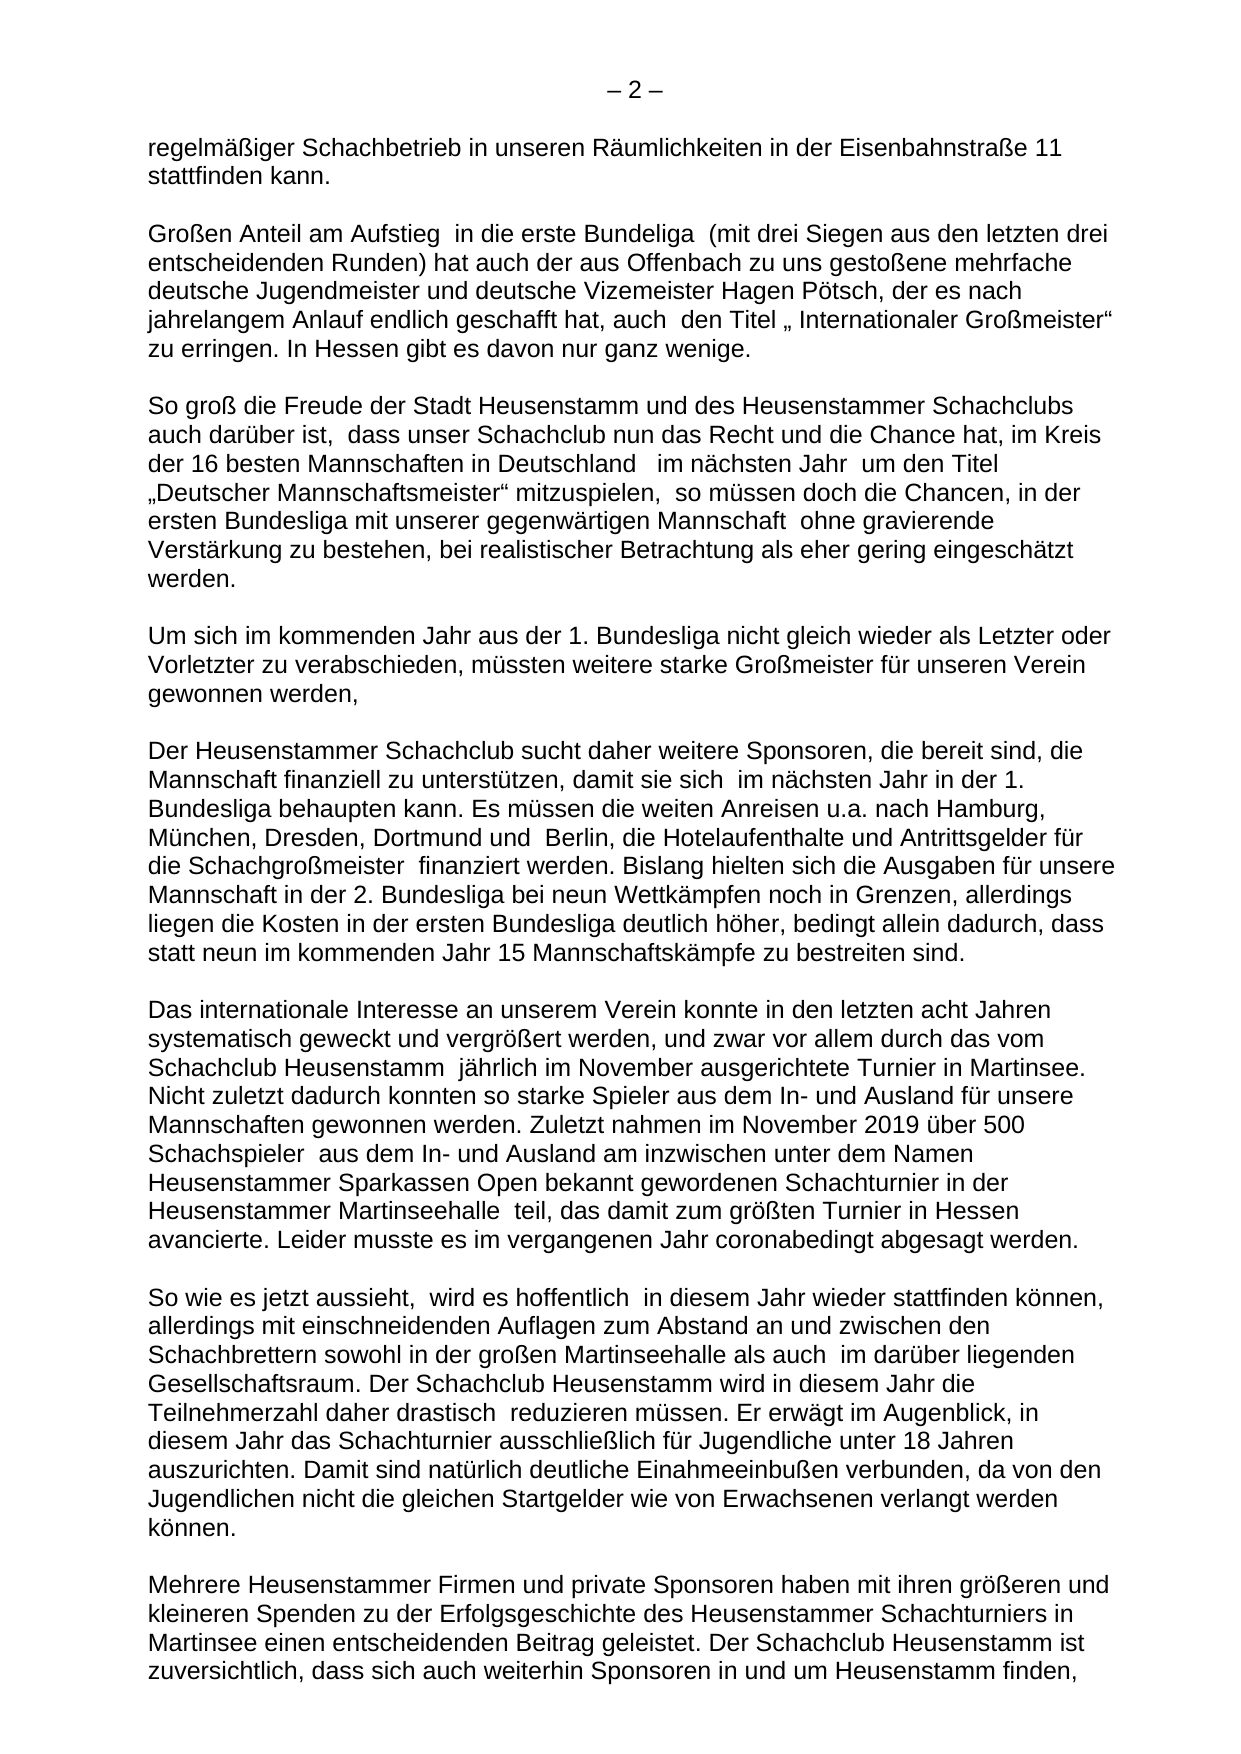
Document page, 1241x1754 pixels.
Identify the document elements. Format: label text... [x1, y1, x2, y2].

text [148, 104, 1122, 190]
text Großen Anteil am Aufstieg in die erste Bundeliga (mit drei Siegen aus den letzten drei entscheidenden Runden) hat auch der aus Offenbach zu uns gestoßene mehrfache deutsche Jugendmeister und deutsche Vizemeister Hagen Pötsch, der es nach jahrelangem Anlauf endlich geschafft hat, auch den Titel „ Internationaler Großmeister“ zu erringen. In Hessen gibt es davon nur ganz wenige. [148, 219, 1122, 363]
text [148, 1570, 1122, 1685]
text Das internationale Interesse an unserem Verein konnte in den letzten acht Jahren systematisch geweckt und vergrößert werden, und zwar vor allem durch das vom Schachclub Heusenstamm jährlich im November ausgerichtete Turnier in Martinsee. Nicht zuletzt dadurch konnten so starke Spieler aus dem In- und Ausland für unsere Mannschaften gewonnen werden. Zuletzt nahmen im November 2019 über 500 Schachspieler aus dem In- und Ausland am inzwischen unter dem Namen Heusenstammer Sparkassen Open bekannt gewordenen Schachturnier in der Heusenstammer Martinseehalle teil, das damit zum größten Turnier in Hessen avancierte. Leider musste es im vergangenen Jahr coronabedingt abgesagt werden. [148, 995, 1122, 1254]
text So wie es jetzt aussieht, wird es hoffentlich in diesem Jahr wieder stattfinden können, allerdings mit einschneidenden Auflagen zum Abstand an und zwischen den Schachbrettern sowohl in der großen Martinseehalle als auch im darüber liegenden Gesellschaftsraum. Der Schachclub Heusenstamm wird in diesem Jahr die Teilnehmerzahl daher drastisch reduzieren müssen. Er erwägt im Augenblick, in diesem Jahr das Schachturnier ausschließlich für Jugendliche unter 18 Jahren auszurichten. Damit sind natürlich deutliche Einahmeeinbußen verbunden, da von den Jugendlichen nicht die gleichen Startgelder wie von Erwachsenen verlangt werden können. [148, 1283, 1122, 1541]
text Um sich im kommenden Jahr aus der 1. Bundesliga nicht gleich wieder als Letzter oder Vorletzter zu verabschieden, müssten weitere starke Großmeister für unseren Verein gewonnen werden, [148, 621, 1122, 708]
text Der Heusenstammer Schachclub sucht daher weitere Sponsoren, die bereit sind, die Mannschaft finanziell zu unterstützen, damit sie sich im nächsten Jahr in der 1. Bundesliga behaupten kann. Es müssen die weiten Anreisen u.a. nach Hamburg, München, Dresden, Dortmund und Berlin, die Hotelaufenthalte und Antrittsgelder für die Schachgroßmeister finanziert werden. Bislang hielten sich die Ausgaben für unsere Mannschaft in der 2. Bundesliga bei neun Wettkämpfen noch in Grenzen, allerdings liegen die Kosten in der ersten Bundesliga deutlich höher, bedingt allein dadurch, dass statt neun im kommenden Jahr 15 Mannschaftskämpfe zu bestreiten sind. [148, 736, 1122, 966]
text So groß die Freude der Stadt Heusenstamm und des Heusenstammer Schachclubs auch darüber ist, dass unser Schachclub nun das Recht und die Chance hat, im Kreis der 16 besten Mannschaften in Deutschland im nächsten Jahr um den Titel „Deutscher Mannschaftsmeister“ mitzuspielen, so müssen doch die Chancen, in der ersten Bundesliga mit unserer gegenwärtigen Mannschaft ohne gravierende Verstärkung zu bestehen, bei realistischer Betrachtung als eher gering eingeschätzt werden. [148, 391, 1122, 593]
